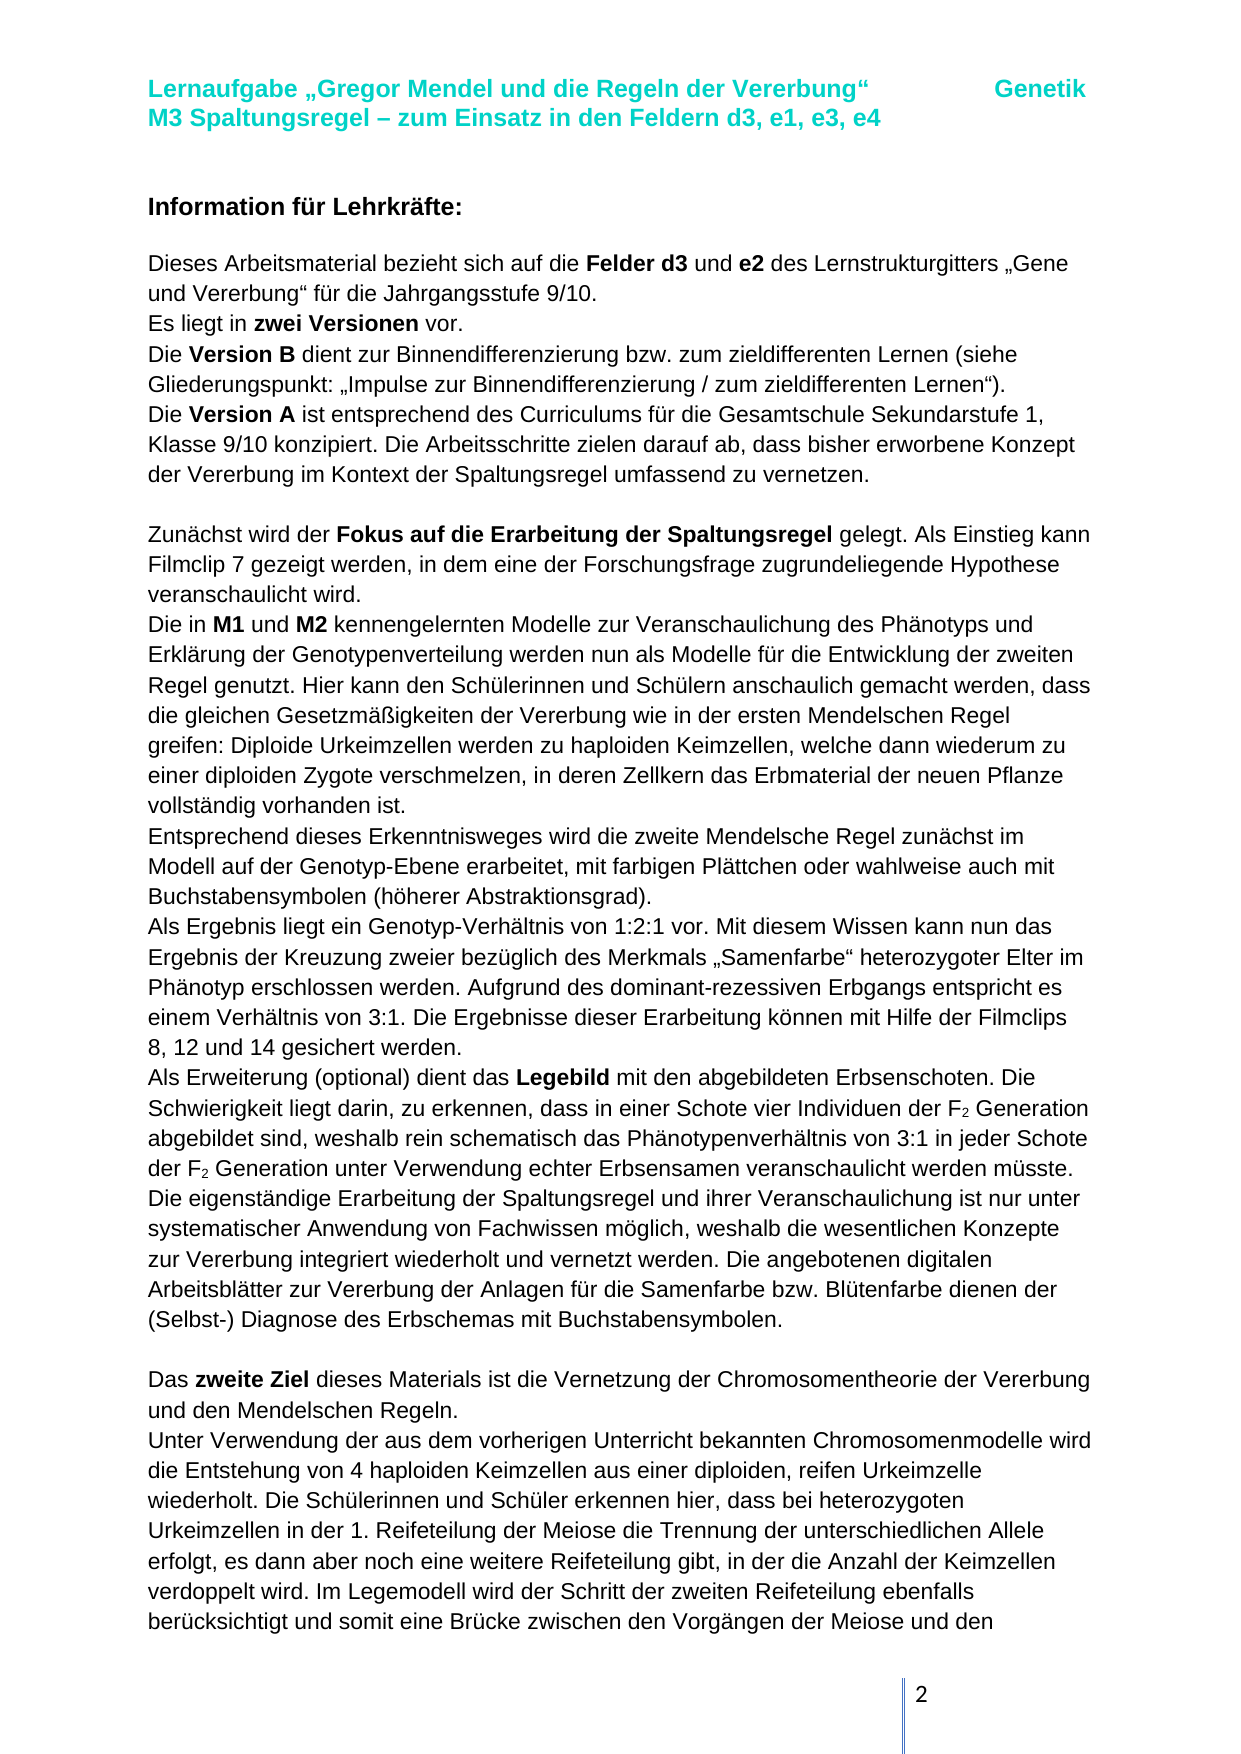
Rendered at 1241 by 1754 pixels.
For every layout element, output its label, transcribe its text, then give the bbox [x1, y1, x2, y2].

text Das zweite Ziel dieses Materials ist die Vernetzung der Chromosomentheorie der Vererbung und den Mendelschen Regeln. [148, 1366, 1092, 1423]
text Dieses Arbeitsmaterial bezieht sich auf die Felder d3 und e2 des Lernstrukturgitters „Gene und Vererbung“ für die Jahrgangsstufe 9/10. [148, 250, 1092, 306]
text Die in M1 und M2 kennengelernten Modelle zur Veranschaulichung des Phänotyps und Erklärung der Genotypenverteilung werden nun als Modelle für die Entwicklung der zweiten Regel genutzt. Hier kann den Schülerinnen und Schülern anschaulich gemacht werden, dass die gleichen Gesetzmäßigkeiten der Vererbung wie in der ersten Mendelschen Regel greifen: Diploide Urkeimzellen werden zu haploiden Keimzellen, welche dann wiederum zu einer diploiden Zygote verschmelzen, in deren Zellkern das Erbmaterial der neuen Pflanze vollständig vorhanden ist. [148, 611, 1092, 819]
text Die Version A ist entsprechend des Curriculums für die Gesamtschule Sekundarstufe 1, Klasse 9/10 konzipiert. Die Arbeitsschritte zielen darauf ab, dass bisher erworbene Konzept der Vererbung im Kontext der Spaltungsregel umfassend zu vernetzen. [148, 401, 1092, 517]
text Entsprechend dieses Erkenntnisweges wird die zweite Mendelsche Regel zunächst im Modell auf der Genotyp-Ebene erarbeitet, mit farbigen Plättchen oder wahlweise auch mit Buchstabensymbolen (höherer Abstraktionsgrad). [148, 823, 1092, 909]
text Als Ergebnis liegt ein Genotyp-Verhältnis von 1:2:1 vor. Mit diesem Wissen kann nun das Ergebnis der Kreuzung zweier bezüglich des Merkmals „Samenfarbe“ heterozygoter Elter im Phänotyp erschlossen werden. Aufgrund des dominant-rezessiven Erbgangs entspricht es einem Verhältnis von 3:1. Die Ergebnisse dieser Erarbeitung können mit Hilfe der Filmclips 8, 12 und 14 gesichert werden. [148, 913, 1092, 1061]
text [148, 1427, 1092, 1634]
text Als Erweiterung (optional) dient das Legebild mit den abgebildeten Erbsenschoten. Die Schwierigkeit liegt darin, zu erkennen, dass in einer Schote vier Individuen der F2 Generation abgebildet sind, weshalb rein schematisch das Phänotypenverhältnis von 3:1 in jeder Schote der F2 Generation unter Verwendung echter Erbsensamen veranschaulicht werden müsste. [148, 1064, 1092, 1181]
text Es liegt in zwei Versionen vor. Die Version B dient zur Binnendifferenzierung bzw. zum zieldifferenten Lernen (siehe Gliederungspunkt: „Impulse zur Binnendifferenzierung / zum zieldifferenten Lernen“). [148, 310, 1092, 397]
text Die eigenständige Erarbeitung der Spaltungsregel und ihrer Veranschaulichung ist nur unter systematischer Anwendung von Fachwissen möglich, weshalb die wesentlichen Konzepte zur Vererbung integriert wiederholt und vernetzt werden. Die angebotenen digitalen Arbeitsblätter zur Vererbung der Anlagen für die Samenfarbe bzw. Blütenfarbe dienen der (Selbst-) Diagnose des Erbschemas mit Buchstabensymbolen. [148, 1185, 1092, 1332]
text Information für Lehrkräfte: [148, 192, 1092, 221]
text Zunächst wird der Fokus auf die Erarbeitung der Spaltungsregel gelegt. Als Einstieg kann Filmclip 7 gezeigt werden, in dem eine der Forschungsfrage zugrundeliegende Hypothese veranschaulicht wird. [148, 521, 1092, 607]
